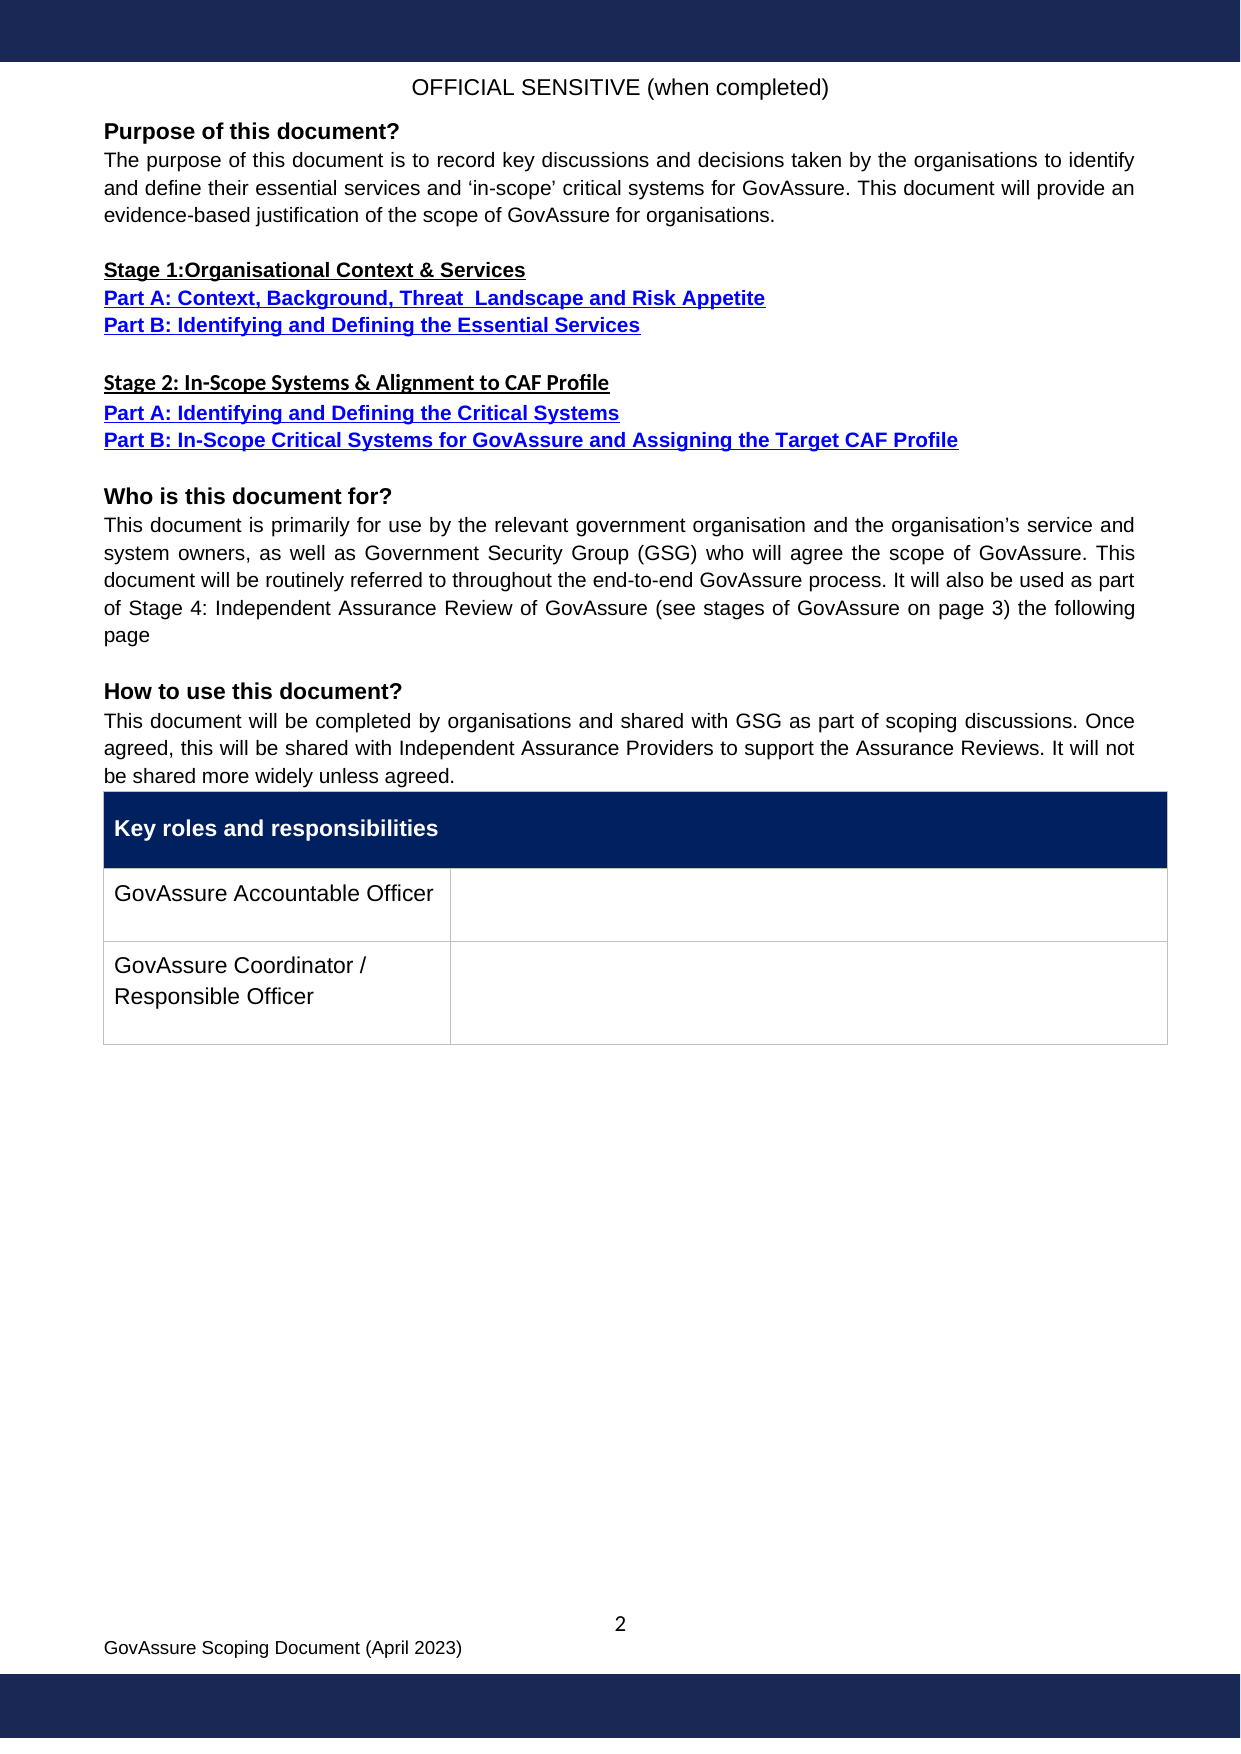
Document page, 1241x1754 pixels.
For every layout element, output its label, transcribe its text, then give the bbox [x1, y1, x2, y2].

table_cell GovAssure Coordinator / Responsible Officer [104, 942, 450, 1044]
text Stage 2: In-Scope Systems & Alignment to CAF Profile [103, 368, 1137, 396]
text Part A: Identifying and Defining the Critical Systems [103, 401, 1137, 424]
picture [0, 0, 1241, 62]
text Part B: In-Scope Critical Systems for GovAssure and Assigning the Target CAF Profile [103, 428, 1137, 452]
text This document will be completed by organisations and shared with GSG as part of scoping discussions. Once agreed, this will be shared with Independent Assurance Providers to support the Assurance Reviews. It will not be shared more widely unless agreed. [103, 708, 1137, 787]
text How to use this document? [103, 678, 1137, 704]
picture [0, 1674, 1241, 1738]
table_cell [451, 869, 1167, 941]
text This document is primarily for use by the relevant government organisation and the organisation’s service and system owners, as well as Government Security Group (GSG) who will agree the scope of GovAssure. This document will be routinely referred to throughout the end-to-end GovAssure process. It will also be used as part of Stage 4: Independent Assurance Review of GovAssure (see stages of GovAssure on page 3) the following page [103, 513, 1137, 647]
table_cell [451, 942, 1167, 1044]
table_header Key roles and responsibilities [104, 792, 1167, 868]
table_cell GovAssure Accountable Officer [104, 869, 450, 941]
text Part A: Context, Background, Threat Landscape and Risk Appetite [103, 286, 1137, 310]
text The purpose of this document is to record key discussions and decisions taken by the organisations to identify and define their essential services and ‘in-scope’ critical systems for GovAssure. This document will provide an evidence-based justification of the scope of GovAssure for organisations. [103, 148, 1137, 227]
text Stage 1:Organisational Context & Services [103, 258, 1137, 282]
text Who is this document for? [103, 483, 1137, 509]
text Part B: Identifying and Defining the Essential Services [103, 313, 1137, 337]
text Purpose of this document? [103, 118, 1137, 144]
